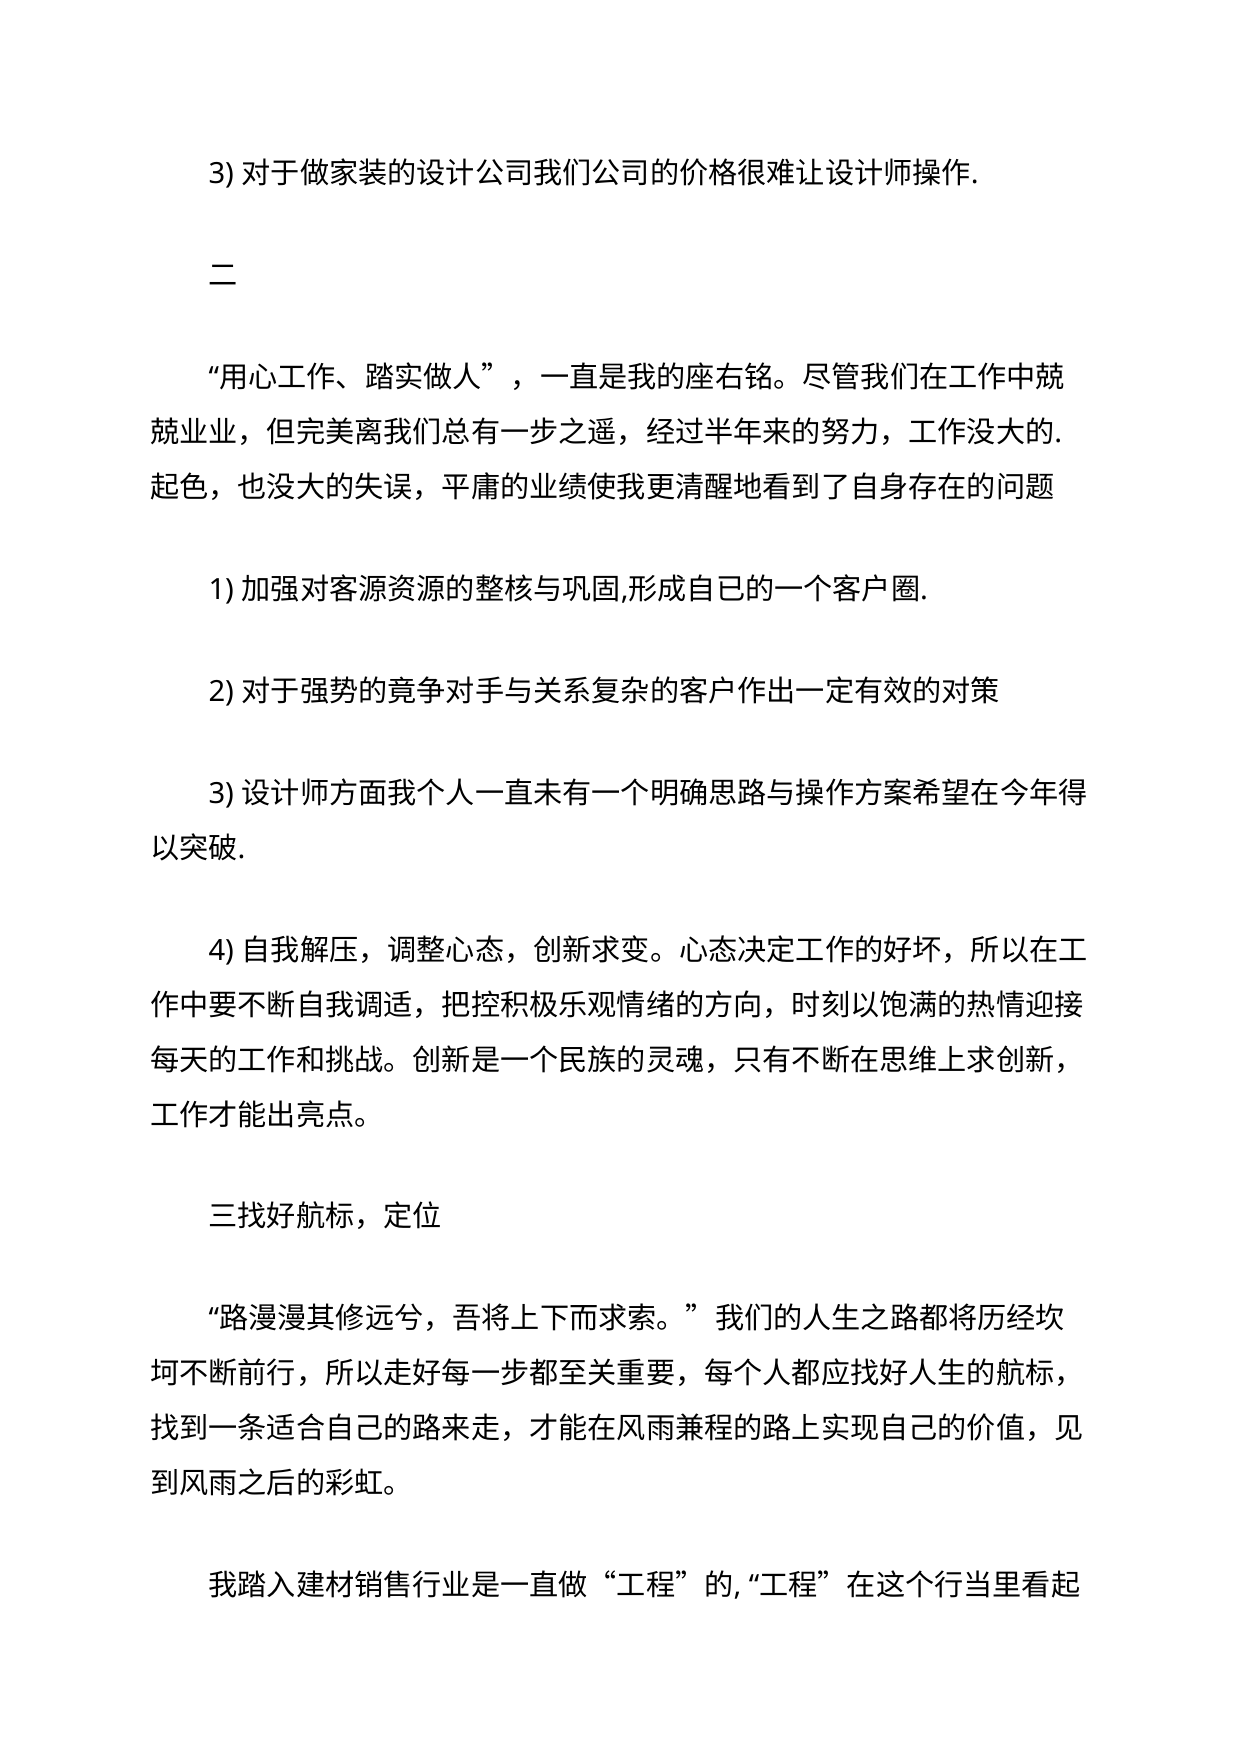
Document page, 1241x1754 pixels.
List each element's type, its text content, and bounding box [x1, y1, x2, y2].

text 二 [150, 252, 1090, 294]
text 2) 对于强势的竟争对手与关系复杂的客户作出一定有效的对策 [150, 667, 1090, 710]
text 3) 设计师方面我个人一直未有一个明确思路与操作方案希望在今年得以突破. [150, 769, 1090, 867]
text 3) 对于做家装的设计公司我们公司的价格很难让设计师操作. [150, 150, 1090, 192]
text “路漫漫其修远兮，吾将上下而求索。”我们的人生之路都将历经坎坷不断前行，所以走好每一步都至关重要，每个人都应找好人生的航标，找到一条适合自己的路来走，才能在风雨兼程的路上实现自己的价值，见到风雨之后的彩虹。 [150, 1295, 1090, 1502]
text 4) 自我解压，调整心态，创新求变。心态决定工作的好坏，所以在工作中要不断自我调适，把控积极乐观情绪的方向，时刻以饱满的热情迎接每天的工作和挑战。创新是一个民族的灵魂，只有不断在思维上求创新，工作才能出亮点。 [150, 926, 1090, 1133]
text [150, 1561, 1090, 1604]
text 三找好航标，定位 [150, 1193, 1090, 1235]
text 1) 加强对客源资源的整核与巩固,形成自已的一个客户圈. [150, 566, 1090, 608]
text “用心工作、踏实做人”，一直是我的座右铭。尽管我们在工作中兢兢业业，但完美离我们总有一步之遥，经过半年来的努力，工作没大的.起色，也没大的失误，平庸的业绩使我更清醒地看到了自身存在的问题 [150, 354, 1090, 506]
